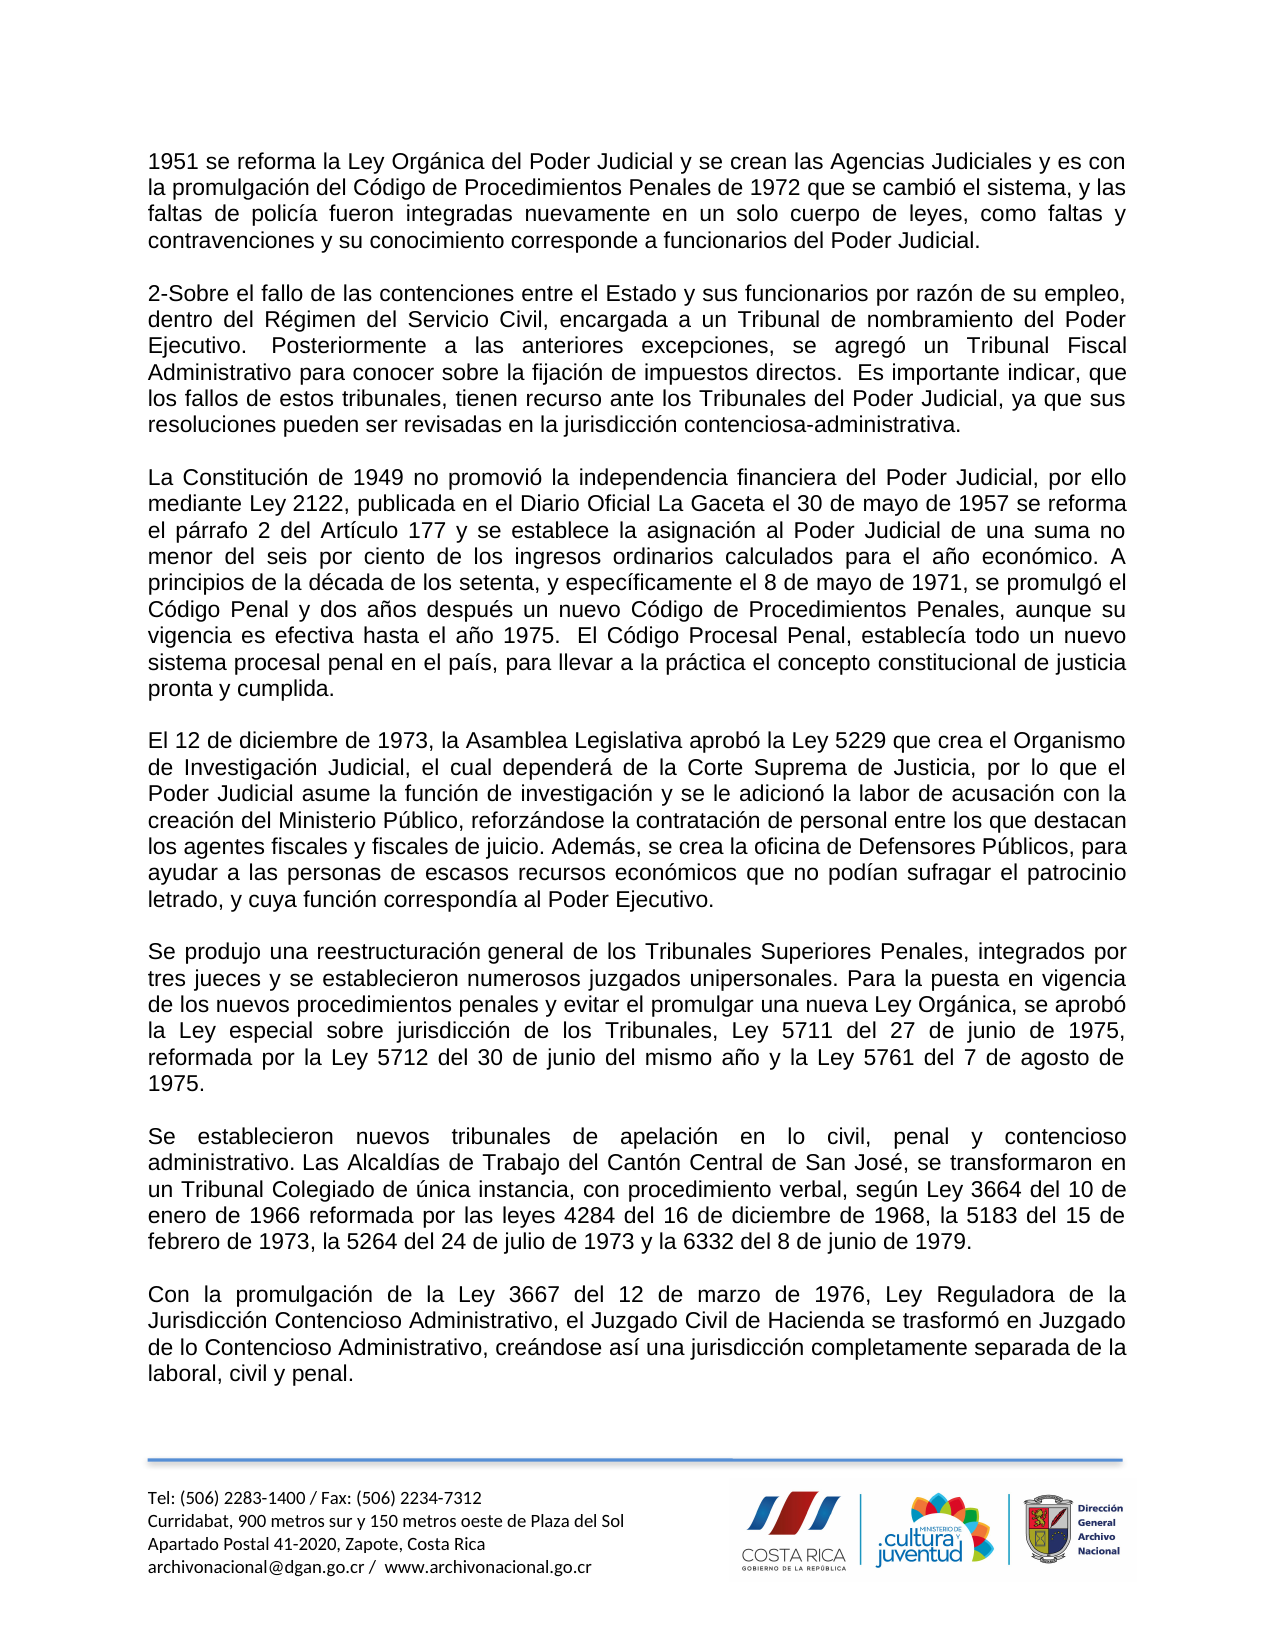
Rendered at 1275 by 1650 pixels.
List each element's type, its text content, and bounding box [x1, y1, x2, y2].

text Se establecieron nuevos tribunales de apelación en lo civil, penal y contencioso administrativo. Las Alcaldías de Trabajo del Cantón Central de San José, se transformaron en un Tribunal Colegiado de única instancia, con procedimiento verbal, según Ley 3664 del 10 de enero de 1966 reformada por las leyes 4284 del 16 de diciembre de 1968, la 5183 del 15 de febrero de 1973, la 5264 del 24 de julio de 1973 y la 6332 del 8 de junio de 1979. [148, 1123, 1127, 1254]
text 2-Sobre el fallo de las contenciones entre el Estado y sus funcionarios por razón de su empleo, dentro del Régimen del Servicio Civil, encargada a un Tribunal de nombramiento del Poder Ejecutivo. Posteriormente a las anteriores excepciones, se agregó un Tribunal Fiscal Administrativo para conocer sobre la fijación de impuestos directos. Es importante indicar, que los fallos de estos tribunales, tienen recurso ante los Tribunales del Poder Judicial, ya que sus resoluciones pueden ser revisadas en la jurisdicción contenciosa-administrativa. [148, 279, 1127, 438]
text El 12 de diciembre de 1973, la Asamblea Legislativa aprobó la Ley 5229 que crea el Organismo de Investigación Judicial, el cual dependerá de la Corte Suprema de Justicia, por lo que el Poder Judicial asume la función de investigación y se le adicionó la labor de acusación con la creación del Ministerio Público, reforzándose la contratación de personal entre los que destacan los agentes fiscales y fiscales de juicio. Además, se crea la oficina de Defensores Públicos, para ayudar a las personas de escasos recursos económicos que no podían sufragar el patrocinio letrado, y cuya función correspondía al Poder Ejecutivo. [148, 727, 1127, 912]
text Se produjo una reestructuración general de los Tribunales Superiores Penales, integrados por tres jueces y se establecieron numerosos juzgados unipersonales. Para la puesta en vigencia de los nuevos procedimientos penales y evitar el promulgar una nueva Ley Orgánica, se aprobó la Ley especial sobre jurisdicción de los Tribunales, Ley 5711 del 27 de junio de 1975, reformada por la Ley 5712 del 30 de junio del mismo año y la Ley 5761 del 7 de agosto de 1975. [148, 938, 1127, 1096]
picture [728, 1478, 1138, 1582]
text Con la promulgación de la Ley 3667 del 12 de marzo de 1976, Ley Reguladora de la Jurisdicción Contencioso Administrativo, el Juzgado Civil de Hacienda se trasformó en Juzgado de lo Contencioso Administrativo, creándose así una jurisdicción completamente separada de la laboral, civil y penal. [148, 1281, 1127, 1386]
text La Constitución de 1949 no promovió la independencia financiera del Poder Judicial, por ello mediante Ley 2122, publicada en el Diario Oficial La Gaceta el 30 de mayo de 1957 se reforma el párrafo 2 del Artículo 177 y se establece la asignación al Poder Judicial de una suma no menor del seis por ciento de los ingresos ordinarios calculados para el año económico. A principios de la década de los setenta, y específicamente el 8 de mayo de 1971, se promulgó el Código Penal y dos años después un nuevo Código de Procedimientos Penales, aunque su vigencia es efectiva hasta el año 1975. El Código Procesal Penal, establecía todo un nuevo sistema procesal penal en el país, para llevar a la práctica el concepto constitucional de justicia pronta y cumplida. [148, 464, 1127, 701]
